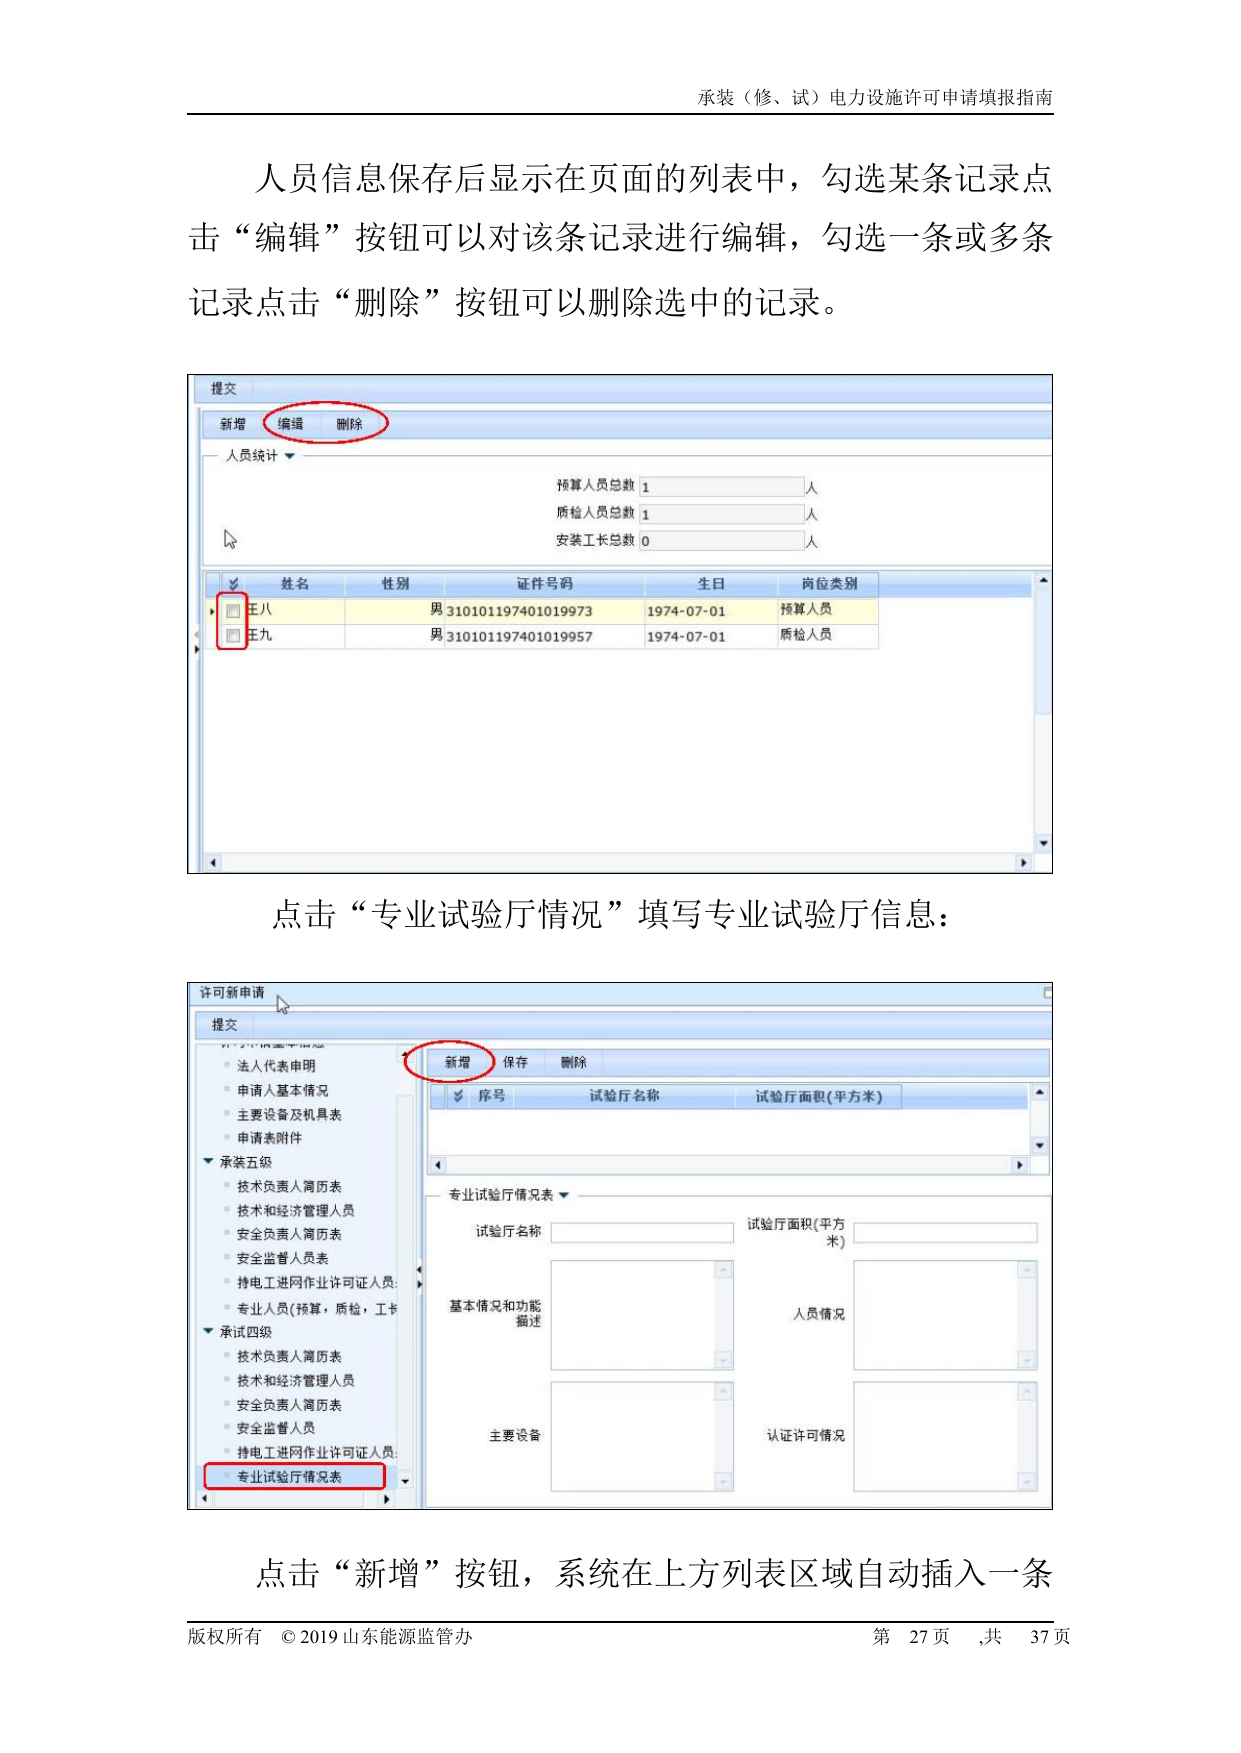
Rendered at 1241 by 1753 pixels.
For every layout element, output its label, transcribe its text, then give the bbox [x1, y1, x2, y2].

list 版权所有 © 2019山东能源监管办 [187, 1627, 511, 1647]
list 点击“新增”按钮，系统在上方列表区域自动插入一条 [254, 1559, 1173, 1592]
list 点击“专业试验厅情况”填写专业试验厅信息： [270, 900, 1075, 933]
list 击“编辑”按钮可以对该条记录进行编辑，勾选一条或多条 [187, 197, 1183, 262]
list 记录点击“删除”按钮可以删除选中的记录。 [187, 262, 1183, 327]
list 第 27页 ,共 37页 [872, 1627, 1073, 1647]
picture [188, 375, 1052, 873]
picture [188, 983, 1052, 1509]
list 人员信息保存后显示在页面的列表中，勾选某条记录点 [254, 164, 1183, 197]
list 承装（修、试）电力设施许可申请填报指南 [697, 89, 1106, 108]
